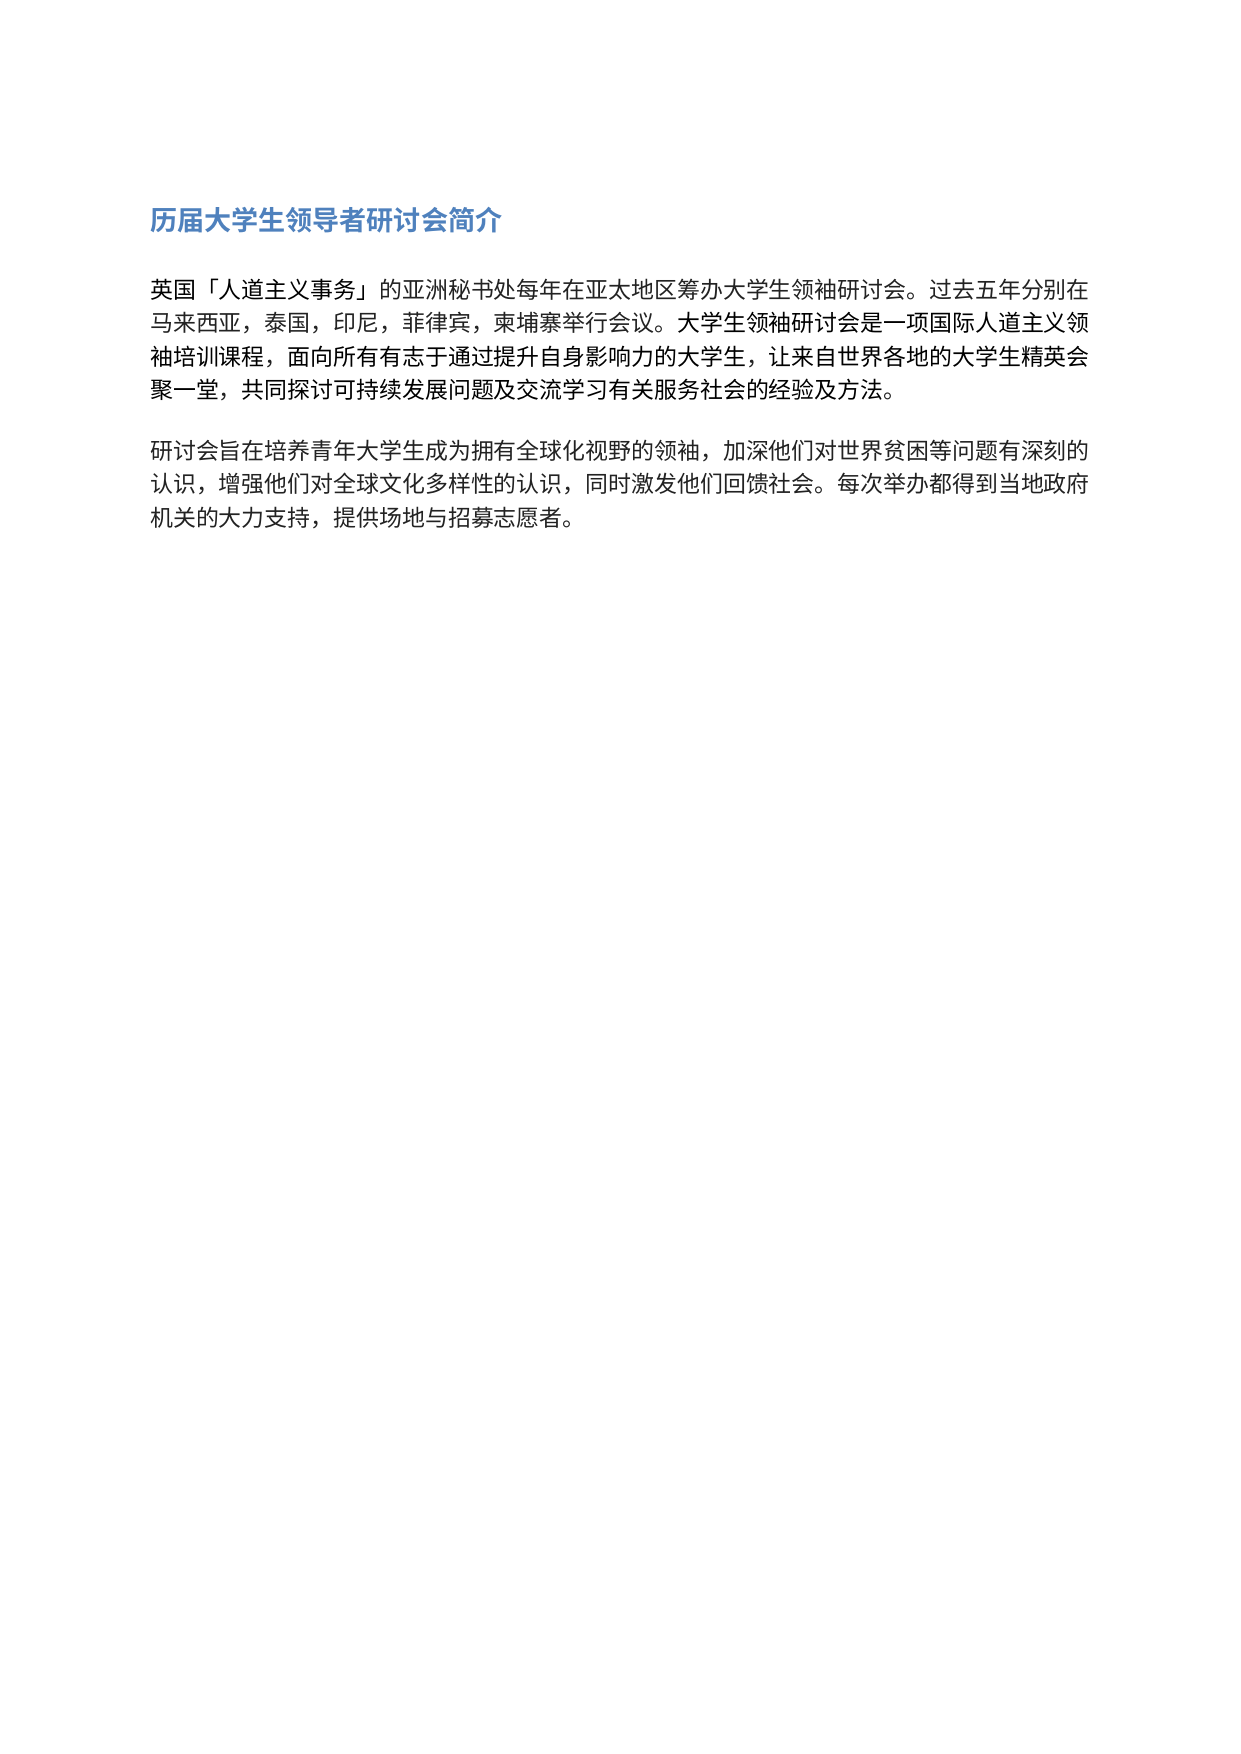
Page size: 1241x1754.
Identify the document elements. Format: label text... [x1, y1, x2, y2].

subtitle 历届大学生领导者研讨会简介 [150, 199, 1090, 238]
text 英国「人道主义事务」的亚洲秘书处每年在亚太地区筹办大学生领袖研讨会。过去五年分别在马来西亚，泰国，印尼，菲律宾，柬埔寨举行会议。大学生领袖研讨会是一项国际人道主义领袖培训课程，面向所有有志于通过提升自身影响力的大学生，让来自世界各地的大学生精英会聚一堂，共同探讨可持续发展问题及交流学习有关服务社会的经验及方法。 [150, 272, 1090, 405]
text 研讨会旨在培养青年大学生成为拥有全球化视野的领袖，加深他们对世界贫困等问题有深刻的认识，增强他们对全球文化多样性的认识，同时激发他们回馈社会。每次举办都得到当地政府机关的大力支持，提供场地与招募志愿者。 [150, 433, 1090, 533]
